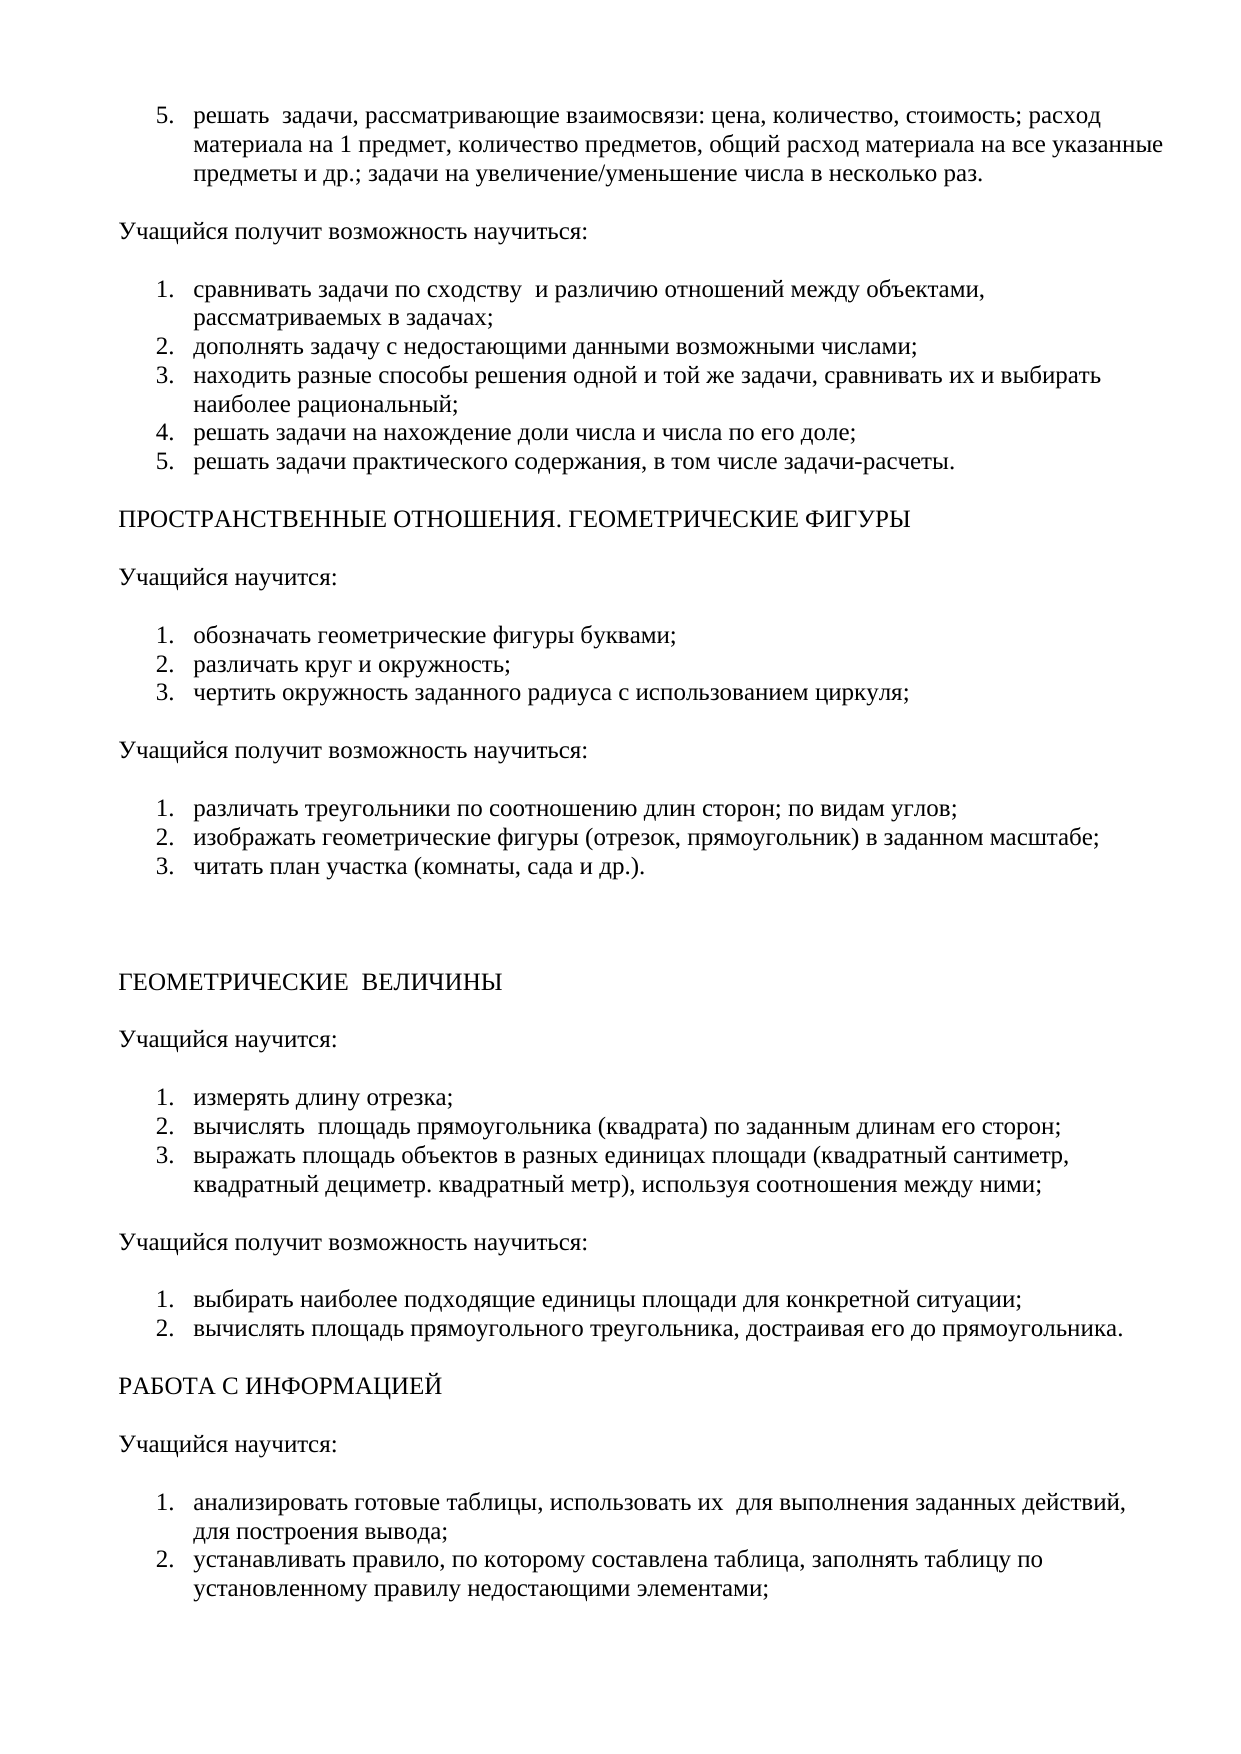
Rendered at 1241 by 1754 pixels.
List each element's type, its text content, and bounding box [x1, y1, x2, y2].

list находить разные способы решения одной и той же задачи, сравнивать их и выбирать наиболее рациональный; [156, 360, 1166, 417]
list анализировать готовые таблицы, использовать их для выполнения заданных действий, для построения вывода; [156, 1487, 1166, 1544]
text РАБОТА С ИНФОРМАЦИЕЙ [118, 1371, 1166, 1400]
list устанавливать правило, по которому составлена таблица, заполнять таблицу по установленному правилу недостающими элементами; [156, 1544, 1166, 1602]
text Учащийся получит возможность научиться: [118, 216, 1166, 244]
list выбирать наиболее подходящие единицы площади для конкретной ситуации; [156, 1284, 1166, 1313]
list дополнять задачу с недостающими данными возможными числами; [156, 331, 1166, 360]
list сравнивать задачи по сходству и различию отношений между объектами, рассматриваемых в задачах; [156, 274, 1166, 331]
list различать треугольники по соотношению длин сторон; по видам углов; [156, 793, 1166, 822]
list решать задачи на нахождение доли числа и числа по его доле; [156, 417, 1166, 446]
text Учащийся получит возможность научиться: [118, 735, 1166, 764]
text ПРОСТРАНСТВЕННЫЕ ОТНОШЕНИЯ. ГЕОМЕТРИЧЕСКИЕ ФИГУРЫ [118, 504, 1166, 533]
list изображать геометрические фигуры (отрезок, прямоугольник) в заданном масштабе; [156, 822, 1166, 851]
text Учащийся научится: [118, 1429, 1166, 1458]
text ГЕОМЕТРИЧЕСКИЕ ВЕЛИЧИНЫ [118, 967, 1166, 995]
list читать план участка (комнаты, сада и др.). [156, 851, 1166, 879]
list чертить окружность заданного радиуса с использованием циркуля; [156, 677, 1166, 706]
list вычислять площадь прямоугольного треугольника, достраивая его до прямоугольника. [156, 1313, 1166, 1342]
text Учащийся получит возможность научиться: [118, 1227, 1166, 1255]
text Учащийся научится: [118, 562, 1166, 591]
list обозначать геометрические фигуры буквами; [156, 620, 1166, 649]
list решать задачи практического содержания, в том числе задачи-расчеты. [156, 446, 1166, 475]
list различать круг и окружность; [156, 649, 1166, 677]
text Учащийся научится: [118, 1024, 1166, 1053]
list решать задачи, рассматривающие взаимосвязи: цена, количество, стоимость; расход материала на 1 предмет, количество предметов, общий расход материала на все указанные предметы и др.; задачи на увеличение/уменьшение числа в несколько раз. [156, 100, 1166, 187]
list вычислять площадь прямоугольника (квадрата) по заданным длинам его сторон; [156, 1111, 1166, 1140]
list измерять длину отрезка; [156, 1082, 1166, 1111]
list выражать площадь объектов в разных единицах площади (квадратный сантиметр, квадратный дециметр. квадратный метр), используя соотношения между ними; [156, 1140, 1166, 1197]
